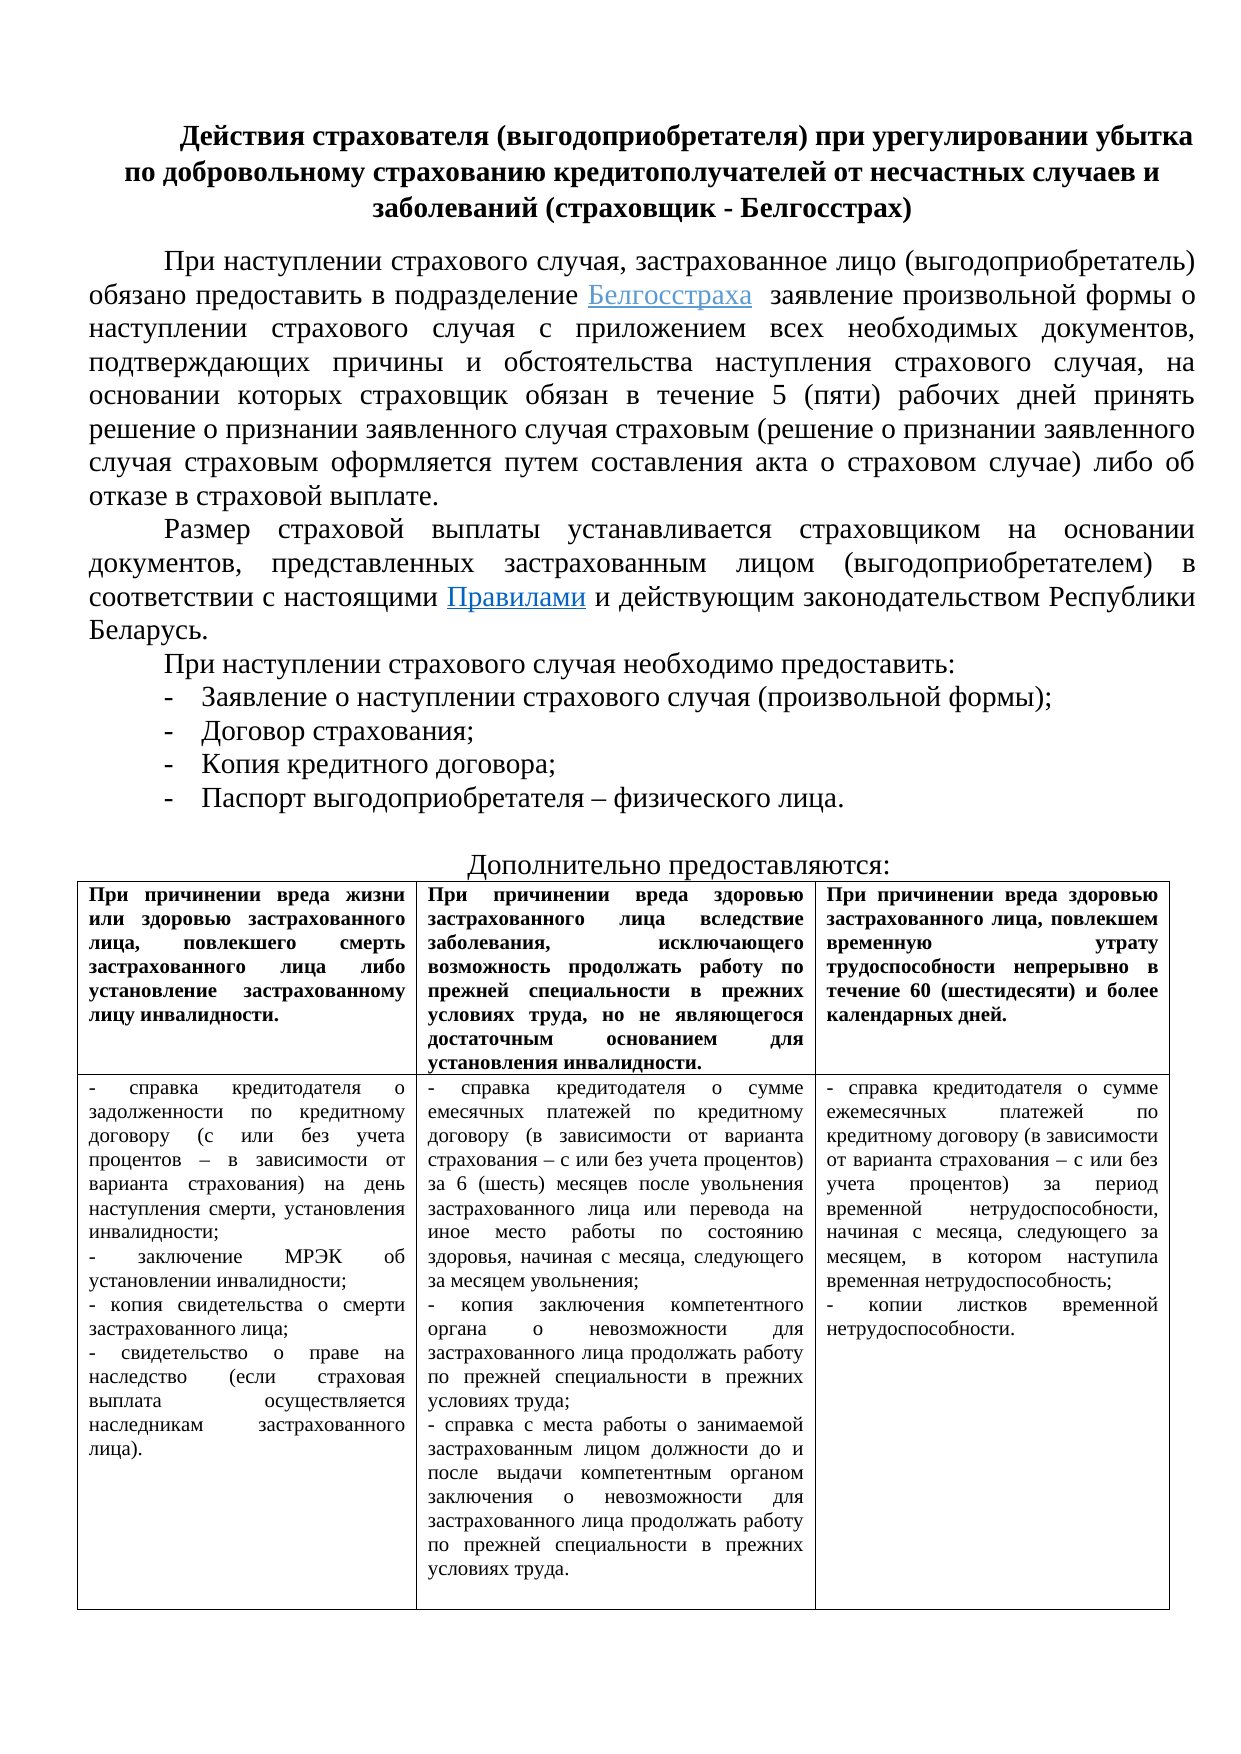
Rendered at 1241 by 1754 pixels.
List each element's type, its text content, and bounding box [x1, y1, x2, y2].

table_cell - справка кредитодателя о задолженности по кредитному договору (с или без учета процентов – в зависимости от варианта страхования) на день наступления смерти, установления инвалидности; - заключение МРЭК об установлении инвалидности; - копия свидетельства о смерти застрахованного лица; - свидетельство о праве на наследство (если страховая выплата осуществляется наследникам застрахованного лица). [78, 1075, 416, 1608]
list Договор страхования; [164, 713, 1196, 746]
text При наступлении страхового случая, застрахованное лицо (выгодоприобретатель) обязано предоставить в подразделение Белгосстраха заявление произвольной формы о наступлении страхового случая с приложением всех необходимых документов, подтверждающих причины и обстоятельства наступления страхового случая, на основании которых страховщик обязан в течение 5 (пяти) рабочих дней принять решение о признании заявленного случая страховым (решение о признании заявленного случая страховым оформляется путем составления акта о страховом случае) либо об отказе в страховой выплате. [89, 243, 1196, 512]
text Действия страхователя (выгодоприобретателя) при урегулировании убытка по добровольному страхованию кредитополучателей от несчастных случаев и заболеваний (страховщик - Белгосстрах) [89, 118, 1196, 224]
table_header При причинении вреда жизни или здоровью застрахованного лица, повлекшего смерть застрахованного лица либо установление застрахованному лицу инвалидности. [78, 882, 416, 1074]
table_header При причинении вреда здоровью застрахованного лица вследствие заболевания, исключающего возможность продолжать работу по прежней специальности в прежних условиях труда, но не являющегося достаточным основанием для установления инвалидности. [417, 882, 815, 1074]
text Размер страховой выплаты устанавливается страховщиком на основании документов, представленных застрахованным лицом (выгодоприобретателем) в соответствии с настоящими Правилами и действующим законодательством Республики Беларусь. [89, 512, 1196, 646]
table_cell - справка кредитодателя о сумме ежемесячных платежей по кредитному договору (в зависимости от варианта страхования – с или без учета процентов) за период временной нетрудоспособности, начиная с месяца, следующего за месяцем, в котором наступила временная нетрудоспособность; - копии листков временной нетрудоспособности. [816, 1075, 1169, 1608]
list Заявление о наступлении страхового случая (произвольной формы); [164, 679, 1196, 713]
text При наступлении страхового случая необходимо предоставить: [89, 646, 1196, 679]
list Копия кредитного договора; [164, 746, 1196, 780]
list Паспорт выгодоприобретателя – физического лица. [164, 780, 1196, 813]
table_header При причинении вреда здоровью застрахованного лица, повлекшем временную утрату трудоспособности непрерывно в течение 60 (шестидесяти) и более календарных дней. [816, 882, 1169, 1074]
text Дополнительно предоставляются: [89, 847, 1196, 881]
table_cell - справка кредитодателя о сумме емесячных платежей по кредитному договору (в зависимости от варианта страхования – с или без учета процентов) за 6 (шесть) месяцев после увольнения застрахованного лица или перевода на иное место работы по состоянию здоровья, начиная с месяца, следующего за месяцем увольнения; - копия заключения компетентного органа о невозможности для застрахованного лица продолжать работу по прежней специальности в прежних условиях труда; - справка с места работы о занимаемой застрахованным лицом должности до и после выдачи компетентным органом заключения о невозможности для застрахованного лица продолжать работу по прежней специальности в прежних условиях труда. [417, 1075, 815, 1608]
